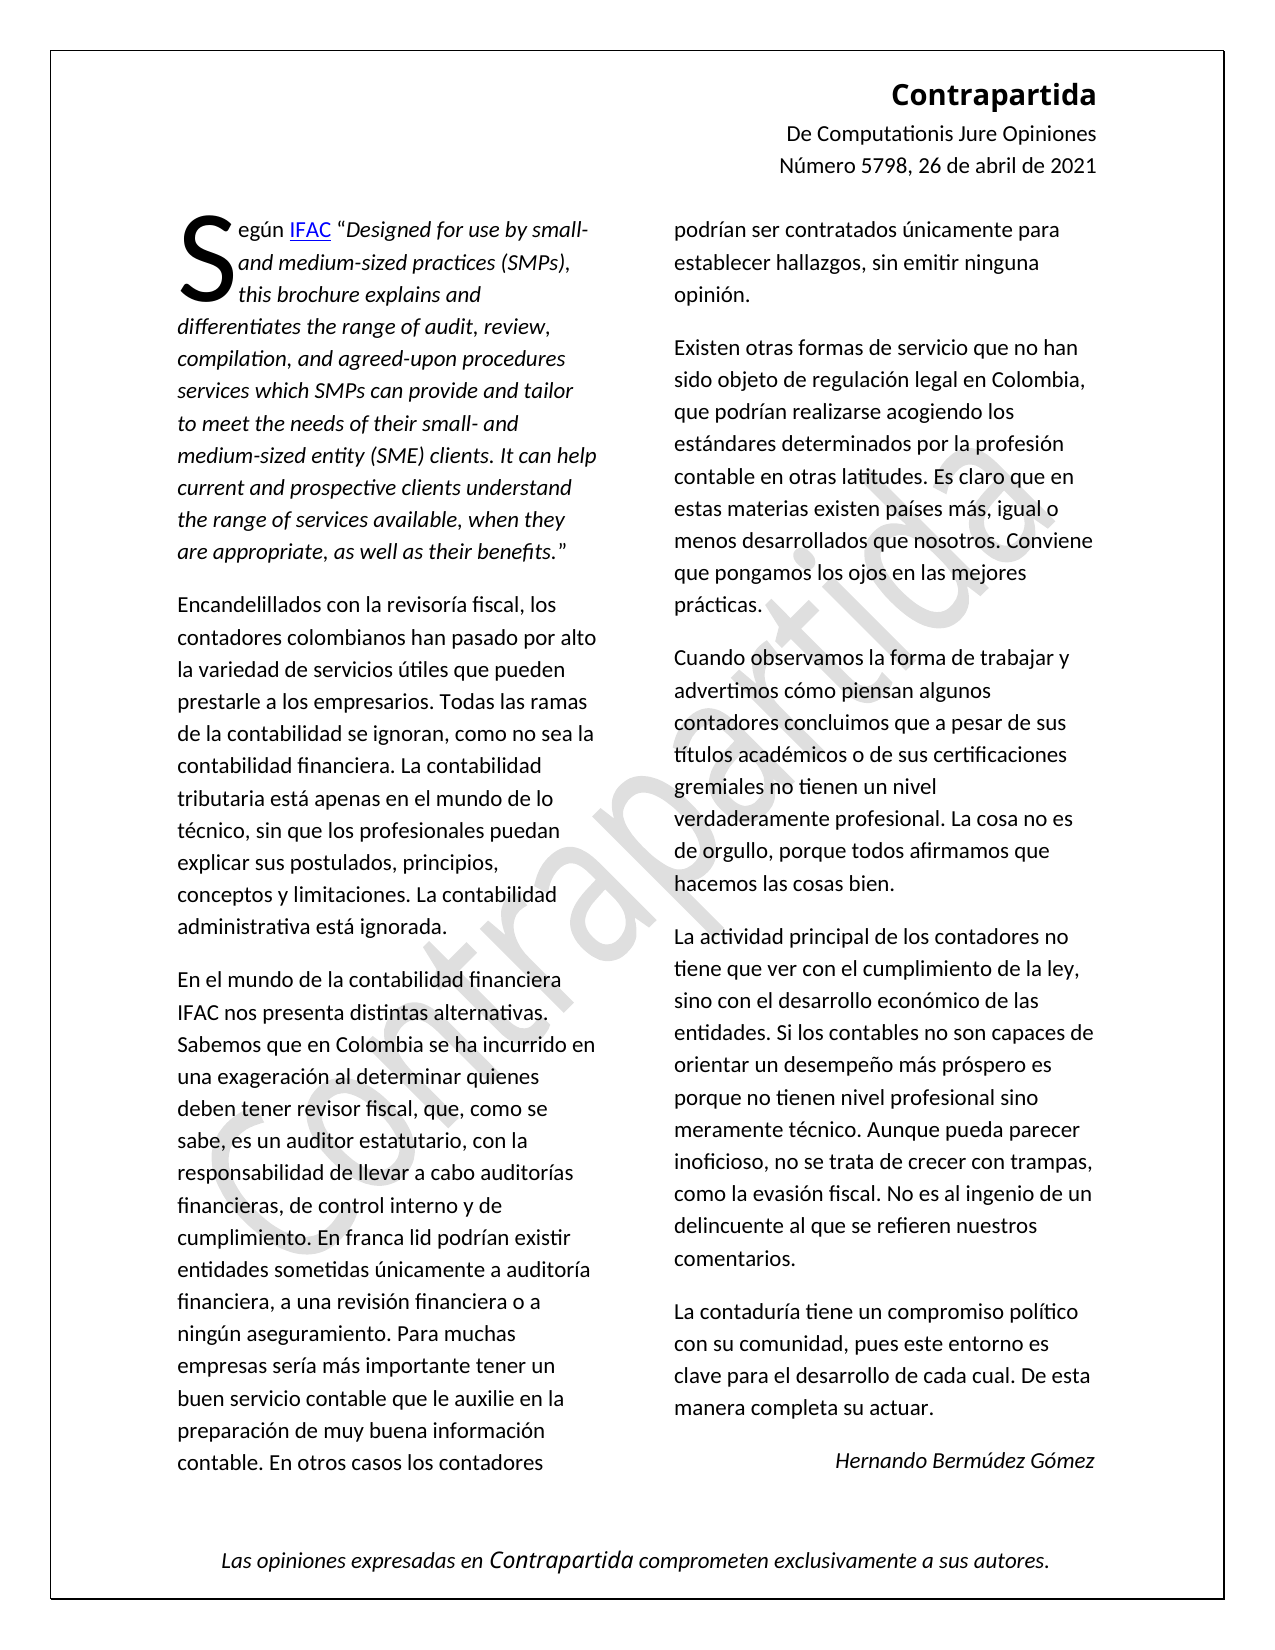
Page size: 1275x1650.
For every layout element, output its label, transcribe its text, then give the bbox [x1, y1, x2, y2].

text En el mundo de la contabilidad financiera IFAC nos presenta distintas alternativas. Sabemos que en Colombia se ha incurrido en una exageración al determinar quienes deben tener revisor fiscal, que, como se sabe, es un auditor estatutario, con la responsabilidad de llevar a cabo auditorías financieras, de control interno y de cumplimiento. En franca lid podrían existir entidades sometidas únicamente a auditoría financiera, a una revisión financiera o a ningún aseguramiento. Para muchas empresas sería más importante tener un buen servicio contable que le auxilie en la preparación de muy buena información contable. En otros casos los contadores podrían ser contratados únicamente para establecer hallazgos, sin emitir ninguna opinión. [177, 965, 600, 1476]
text Encandelillados con la revisoría fiscal, los contadores colombianos han pasado por alto la variedad de servicios útiles que pueden prestarle a los empresarios. Todas las ramas de la contabilidad se ignoran, como no sea la contabilidad financiera. La contabilidad tributaria está apenas en el mundo de lo técnico, sin que los profesionales puedan explicar sus postulados, principios, conceptos y limitaciones. La contabilidad administrativa está ignorada. [177, 591, 600, 940]
text Existen otras formas de servicio que no han sido objeto de regulación legal en Colombia, que podrían realizarse acogiendo los estándares determinados por la profesión contable en otras latitudes. Es claro que en estas materias existen países más, igual o menos desarrollados que nosotros. Conviene que pongamos los ojos en las mejores prácticas. [674, 333, 1097, 618]
text La contaduría tiene un compromiso político con su comunidad, pues este entorno es clave para el desarrollo de cada cual. De esta manera completa su actuar. [674, 1297, 1097, 1421]
text egún IFAC “Designed for use by small- and medium-sized practices (SMPs), this brochure explains and differentiates the range of audit, review, compilation, and agreed-upon procedures services which SMPs can provide and tailor to meet the needs of their small- and medium-sized entity (SME) clients. It can help current and prospective clients understand the range of services available, when they are appropriate, as well as their benefits.” [177, 216, 600, 566]
text Cuando observamos la forma de trabajar y advertimos cómo piensan algunos contadores concluimos que a pesar de sus títulos académicos o de sus certificaciones gremiales no tienen un nivel verdaderamente profesional. La cosa no es de orgullo, porque todos afirmamos que hacemos las cosas bien. [674, 643, 1097, 897]
text La actividad principal de los contadores no tiene que ver con el cumplimiento de la ley, sino con el desarrollo económico de las entidades. Si los contables no son capaces de orientar un desempeño más próspero es porque no tienen nivel profesional sino meramente técnico. Aunque pueda parecer inoficioso, no se trata de crecer con trampas, como la evasión fiscal. No es al ingenio de un delincuente al que se refieren nuestros comentarios. [674, 922, 1097, 1272]
text Hernando Bermúdez Gómez [674, 1446, 1097, 1474]
